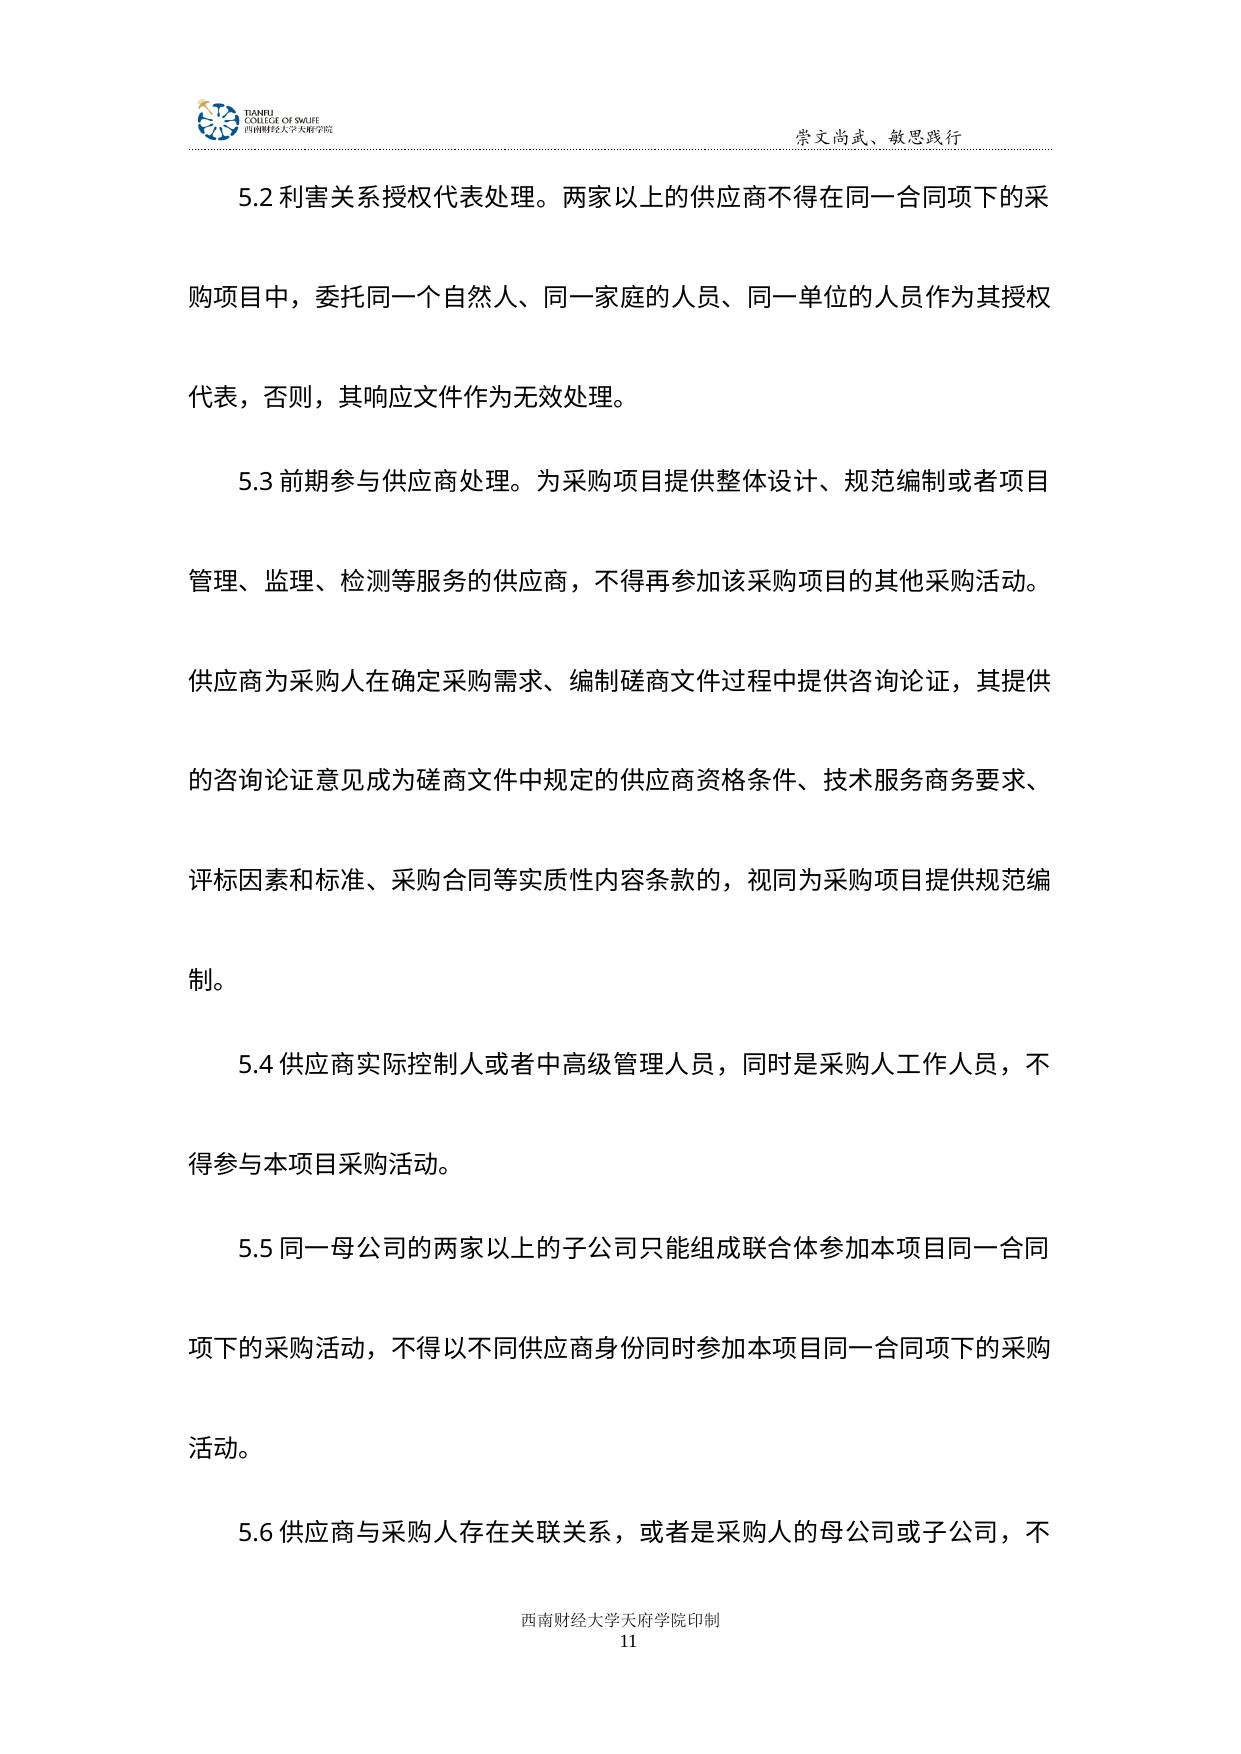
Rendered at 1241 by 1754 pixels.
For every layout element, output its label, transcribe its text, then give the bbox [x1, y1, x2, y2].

text 5.2利害关系授权代表处理。两家以上的供应商不得在同一合同项下的采购项目中，委托同一个自然人、同一家庭的人员、同一单位的人员作为其授权代表，否则，其响应文件作为无效处理。 [188, 163, 1052, 428]
text 5.5同一母公司的两家以上的子公司只能组成联合体参加本项目同一合同项下的采购活动，不得以不同供应商身份同时参加本项目同一合同项下的采购活动。 [188, 1214, 1052, 1480]
text 5.6供应商与采购人存在关联关系，或者是采购人的母公司或子公司，不得参加本项目采购活动。 [188, 1498, 1052, 1564]
picture [187, 88, 344, 145]
text 5.3前期参与供应商处理。为采购项目提供整体设计、规范编制或者项目管理、监理、检测等服务的供应商，不得再参加该采购项目的其他采购活动。供应商为采购人在确定采购需求、编制磋商文件过程中提供咨询论证，其提供的咨询论证意见成为磋商文件中规定的供应商资格条件、技术服务商务要求、评标因素和标准、采购合同等实质性内容条款的，视同为采购项目提供规范编制。 [188, 447, 1052, 1011]
text 5.4供应商实际控制人或者中高级管理人员，同时是采购人工作人员，不得参与本项目采购活动。 [188, 1029, 1052, 1196]
